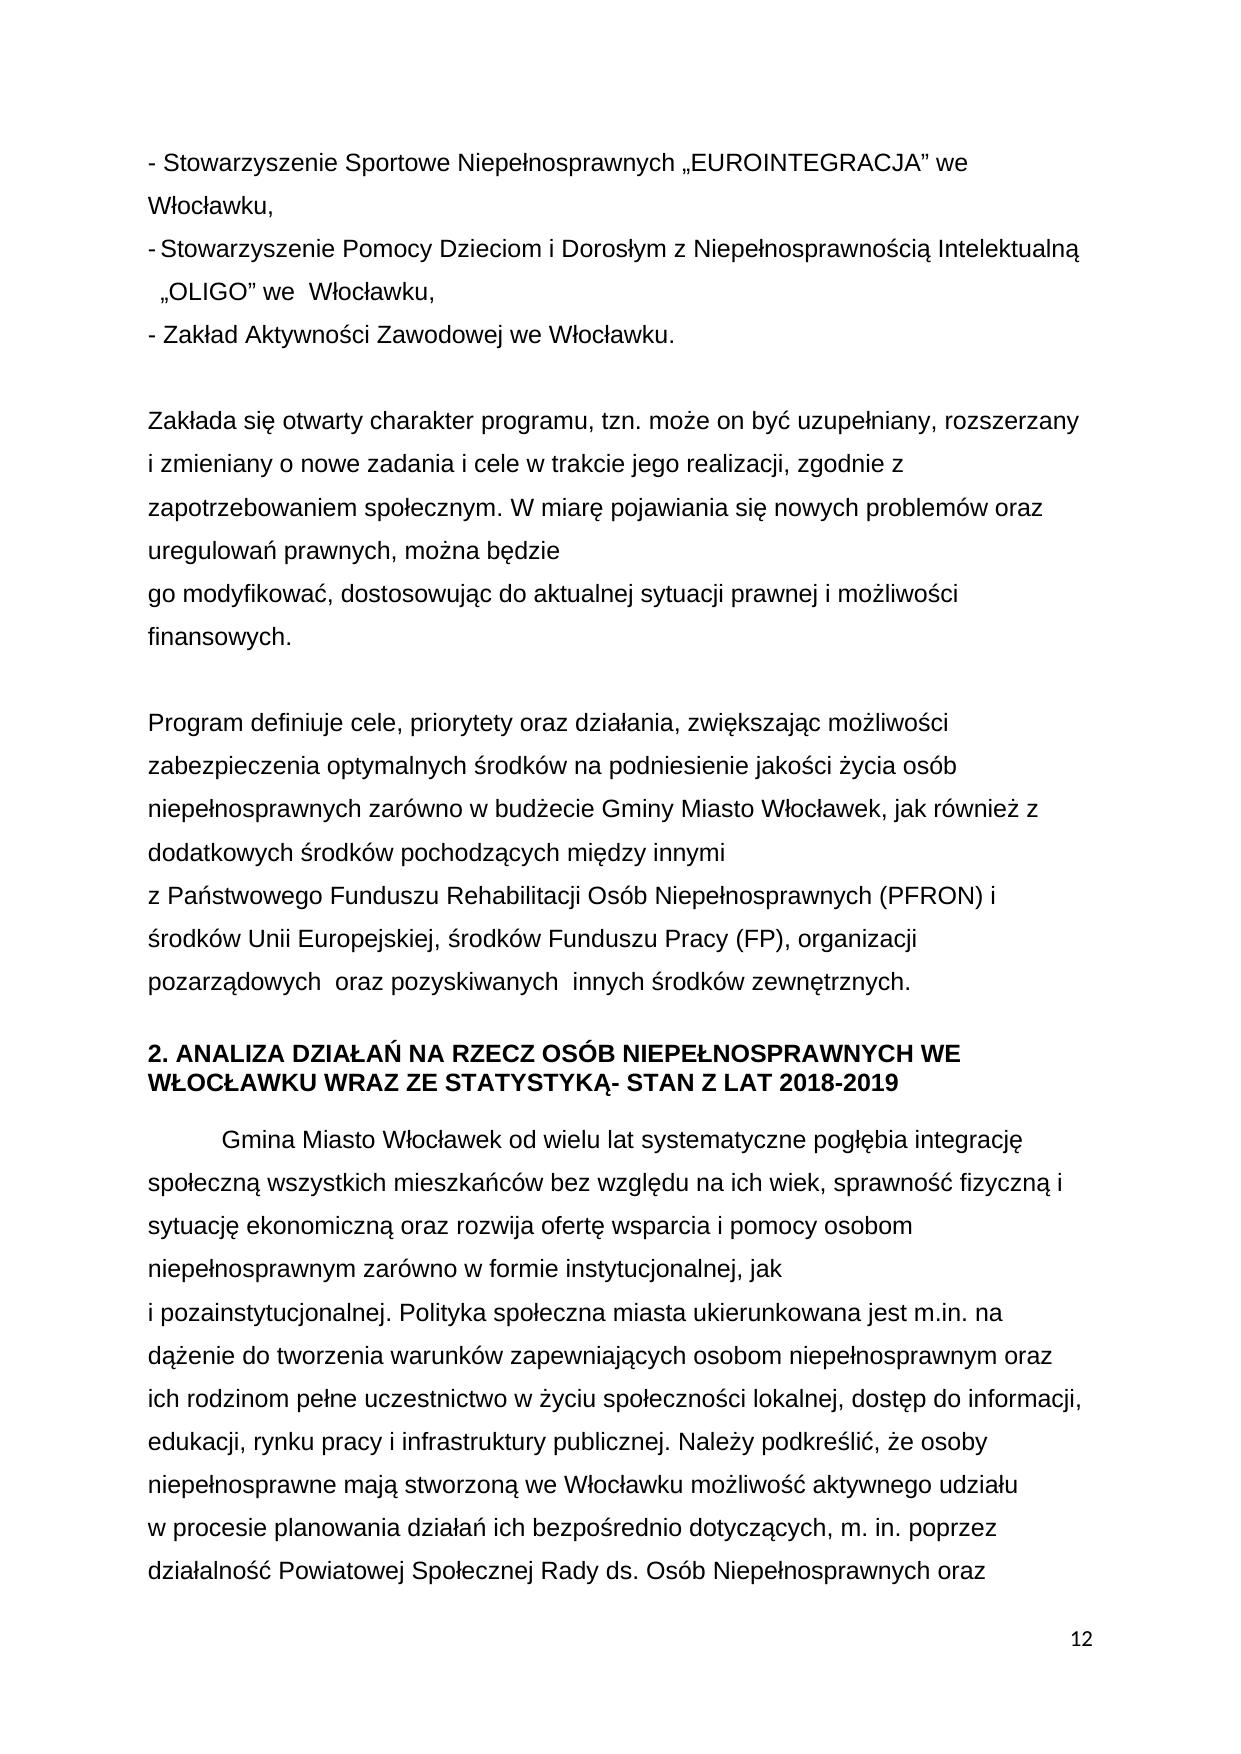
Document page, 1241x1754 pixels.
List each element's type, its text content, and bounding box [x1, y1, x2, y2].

text Program definiuje cele, priorytety oraz działania, zwiększając możliwości zabezpieczenia optymalnych środków na podniesienie jakości życia osób niepełnosprawnych zarówno w budżecie Gminy Miasto Włocławek, jak również z dodatkowych środków pochodzących między innymi z Państwowego Funduszu Rehabilitacji Osób Niepełnosprawnych (PFRON) i środków Unii Europejskiej, środków Funduszu Pracy (FP), organizacji pozarządowych oraz pozyskiwanych innych środków zewnętrznych. [148, 708, 1093, 996]
text - Stowarzyszenie Pomocy Dzieciom i Dorosłym z Niepełnosprawnością Intelektualną „OLIGO” we Włocławku, [148, 234, 1093, 306]
text 2. ANALIZA DZIAŁAŃ NA RZECZ OSÓB NIEPEŁNOSPRAWNYCH WE WŁOCŁAWKU WRAZ ZE STATYSTYKĄ- STAN Z LAT 2018-2019 [148, 1039, 1093, 1096]
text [148, 1125, 1093, 1585]
text - Zakład Aktywności Zawodowej we Włocławku. [148, 320, 1093, 349]
text Zakłada się otwarty charakter programu, tzn. może on być uzupełniany, rozszerzany i zmieniany o nowe zadania i cele w trakcie jego realizacji, zgodnie z zapotrzebowaniem społecznym. W miarę pojawiania się nowych problemów oraz uregulowań prawnych, można będzie go modyfikować, dostosowując do aktualnej sytuacji prawnej i możliwości finansowych. [148, 406, 1093, 651]
text - Stowarzyszenie Sportowe Niepełnosprawnych „EUROINTEGRACJA” we Włocławku, [148, 148, 1093, 219]
